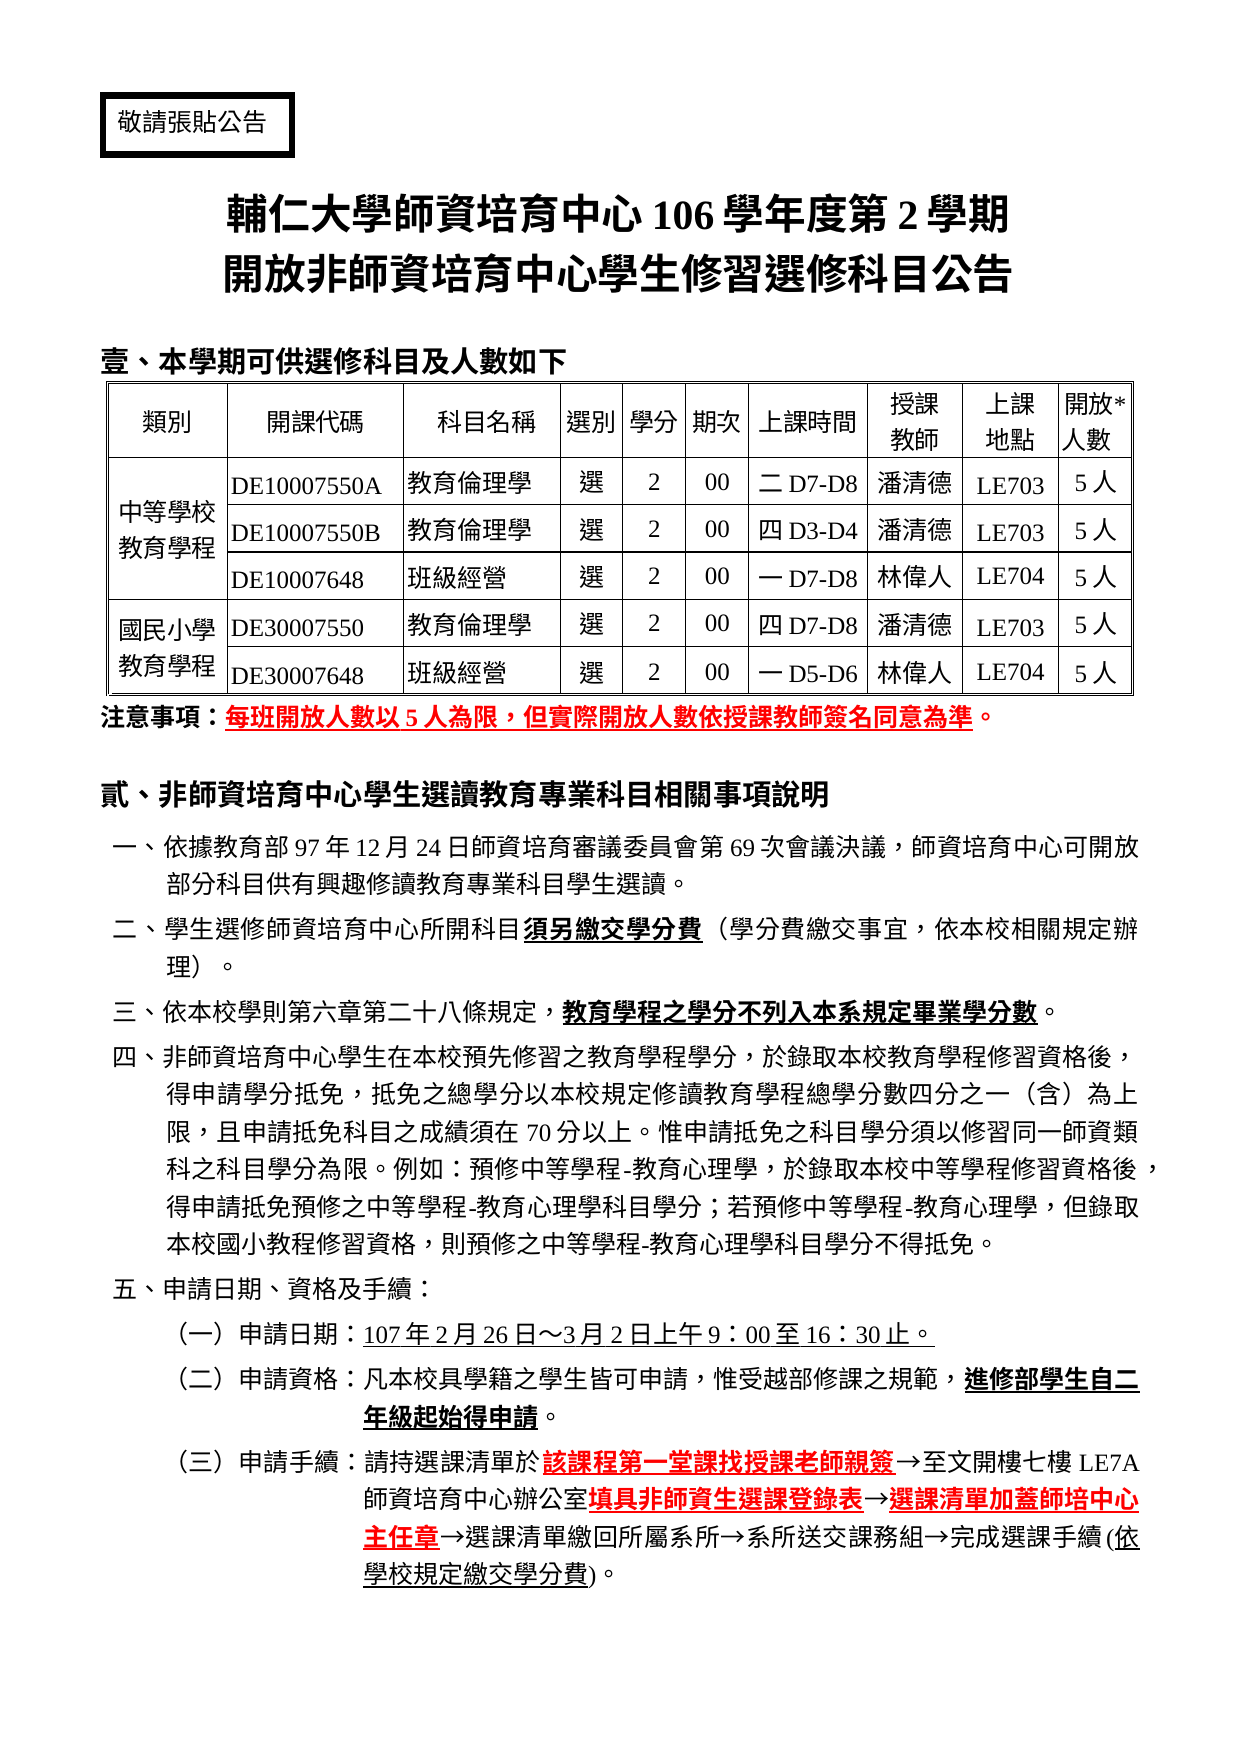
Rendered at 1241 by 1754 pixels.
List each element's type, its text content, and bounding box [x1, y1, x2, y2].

text 五、申請日期、資格及手續： [112, 1269, 1140, 1306]
table_cell 2 [623, 600, 685, 646]
table_cell 一D5-D6 [749, 647, 867, 693]
table_cell DE30007648 [228, 647, 403, 693]
text 貳、非師資培育中心學生選讀教育專業科目相關事項說明 [100, 771, 1140, 814]
text 四、非師資培育中心學生在本校預先修習之教育學程學分，於錄取本校教育學程修習資格後，得申請學分抵免，抵免之總學分以本校規定修讀教育學程總學分數四分之一（含）為上限，且申請抵免科目之成績須在70分以上。惟申請抵免之科目學分須以修習同一師資類科之科目學分為限。例如：預修中等學程-教育心理學，於錄取本校中等學程修習資格後，得申請抵免預修之中等學程-教育心理學科目學分；若預修中等學程-教育心理學，但錄取本校國小教程修習資格，則預修之中等學程-教育心理學科目學分不得抵免。 [112, 1036, 1140, 1261]
text （一）申請日期：107年2月26日～3月2日上午9：00至16：30止。 [163, 1314, 1140, 1351]
table_cell LE703 [963, 600, 1058, 646]
table_cell 教育倫理學 [404, 600, 560, 646]
table_cell 5人 [1059, 505, 1131, 551]
table_cell 5人 [1059, 553, 1131, 599]
table_cell 四D3-D4 [749, 505, 867, 551]
table_cell 選 [561, 458, 622, 504]
table_cell 林偉人 [868, 553, 962, 599]
table_cell 選 [561, 647, 622, 693]
table_cell 潘清德 [868, 600, 962, 646]
table_header 類別 [109, 384, 227, 457]
table_cell 00 [686, 600, 748, 646]
table_cell 四D7-D8 [749, 600, 867, 646]
table_header 科目名稱 [404, 384, 560, 457]
text （二）申請資格：凡本校具學籍之學生皆可申請，惟受越部修課之規範，進修部學生自二年級起始得申請。 [163, 1359, 1140, 1434]
table_cell 2 [623, 458, 685, 504]
table_header 開放* 人數 [1059, 384, 1131, 457]
table_cell 2 [623, 553, 685, 599]
table_cell 00 [686, 553, 748, 599]
table_cell 林偉人 [868, 647, 962, 693]
table_cell 選 [561, 505, 622, 551]
table_cell LE704 [963, 553, 1058, 599]
table_cell LE704 [963, 647, 1058, 693]
table_header 上課 地點 [963, 384, 1058, 457]
table_cell 選 [561, 553, 622, 599]
table_header 學分 [623, 384, 685, 457]
table_cell DE10007550A [228, 458, 403, 504]
table_cell 2 [623, 647, 685, 693]
table_cell 00 [686, 505, 748, 551]
table_header 選別 [561, 384, 622, 457]
text 二、學生選修師資培育中心所開科目須另繳交學分費（學分費繳交事宜，依本校相關規定辦理）。 [112, 909, 1140, 984]
table_cell 5人 [1059, 600, 1131, 646]
table_cell DE30007550 [228, 600, 403, 646]
table_cell 班級經營 [404, 553, 560, 599]
table_cell LE703 [963, 458, 1058, 504]
table_cell LE703 [963, 505, 1058, 551]
table_header 期次 [686, 384, 748, 457]
table_header 上課時間 [749, 384, 867, 457]
text 開放非師資培育中心學生修習選修科目公告 [100, 241, 1136, 301]
table_cell 00 [686, 647, 748, 693]
text 三、依本校學則第六章第二十八條規定，教育學程之學分不列入本系規定畢業學分數。 [112, 991, 1140, 1029]
text 注意事項：每班開放人數以5人為限，但實際開放人數依授課教師簽名同意為準。 [100, 696, 1140, 734]
table_cell 一D7-D8 [749, 553, 867, 599]
table_cell 00 [686, 458, 748, 504]
table_cell 選 [561, 600, 622, 646]
text 一、依據教育部97年12月24日師資培育審議委員會第69次會議決議，師資培育中心可開放部分科目供有興趣修讀教育專業科目學生選讀。 [112, 826, 1140, 901]
table_cell DE10007648 [228, 553, 403, 599]
table_cell DE10007550B [228, 505, 403, 551]
table_cell 班級經營 [404, 647, 560, 693]
table_header 授課 教師 [868, 384, 962, 457]
table_cell 5人 [1059, 458, 1131, 504]
table_header 開課代碼 [228, 384, 403, 457]
text 壹、本學期可供選修科目及人數如下 [100, 339, 1140, 381]
text （三）申請手續：請持選課清單於該課程第一堂課找授課老師親簽→至文開樓七樓LE7A師資培育中心辦公室填具非師資生選課登錄表→選課清單加蓋師培中心主任章→選課清單繳回所屬系所→系所送交課務組→完成選課手續(依學校規定繳交學分費)。 [163, 1441, 1140, 1591]
table_cell 國民小學 教育學程 [109, 600, 227, 693]
table_cell 教育倫理學 [404, 505, 560, 551]
table_cell 2 [623, 505, 685, 551]
table_cell 潘清德 [868, 505, 962, 551]
table_cell 潘清德 [868, 458, 962, 504]
table_cell 中等學校 教育學程 [109, 458, 227, 599]
table_cell 二D7-D8 [749, 458, 867, 504]
table_cell 教育倫理學 [404, 458, 560, 504]
text 輔仁大學師資培育中心106學年度第2學期 [100, 181, 1136, 241]
table_cell 5人 [1059, 647, 1131, 693]
